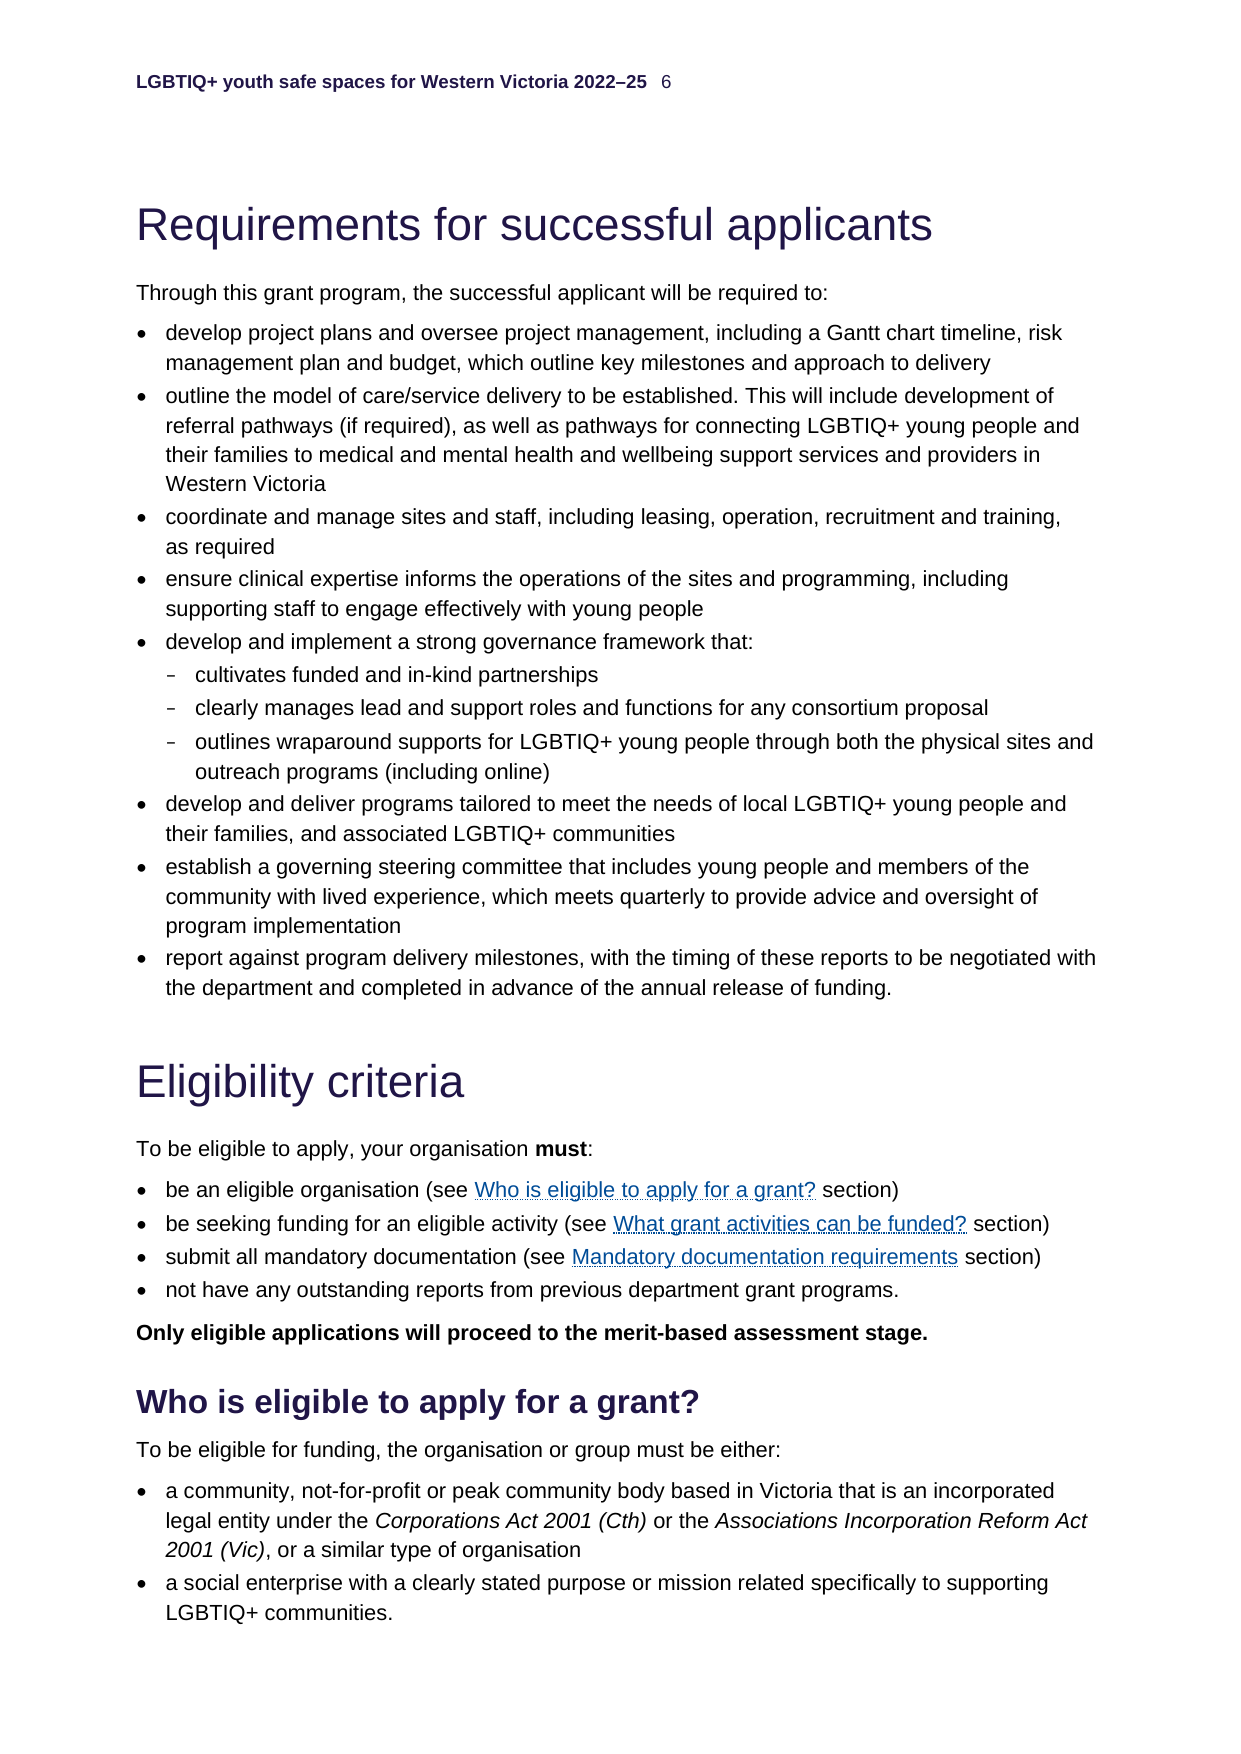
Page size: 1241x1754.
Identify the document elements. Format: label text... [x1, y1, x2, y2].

text cultivates funded and in-kind partnerships [165, 659, 1104, 688]
subtitle Eligibility criteria [136, 1054, 1104, 1107]
text clearly manages lead and support roles and functions for any consortium proposal [165, 692, 1104, 721]
text Through this grant program, the successful applicant will be required to: [136, 275, 1104, 304]
text submit all mandatory documentation (see Mandatory documentation requirements section) [136, 1241, 1104, 1270]
text be seeking funding for an eligible activity (see What grant activities can be funded? section) [136, 1207, 1104, 1236]
text coordinate and manage sites and staff, including leasing, operation, recruitment and training, as required [136, 500, 1104, 559]
subtitle Requirements for successful applicants [136, 198, 1104, 250]
text establish a governing steering committee that includes young people and members of the community with lived experience, which meets quarterly to provide advice and oversight of program implementation [136, 850, 1104, 938]
subtitle Who is eligible to apply for a grant? [136, 1382, 1104, 1421]
text To be eligible for funding, the organisation or group must be either: [136, 1433, 1104, 1462]
text Only eligible applications will proceed to the merit-based assessment stage. [136, 1316, 1104, 1345]
text not have any outstanding reports from previous department grant programs. [136, 1274, 1104, 1303]
text outline the model of care/service delivery to be established. This will include development of referral pathways (if required), as well as pathways for connecting LGBTIQ+ young people and their families to medical and mental health and wellbeing support services and providers in Western Victoria [136, 379, 1104, 496]
text ensure clinical expertise informs the operations of the sites and programming, including supporting staff to engage effectively with young people [136, 563, 1104, 621]
text develop and deliver programs tailored to meet the needs of local LGBTIQ+ young people and their families, and associated LGBTIQ+ communities [136, 788, 1104, 846]
text a community, not-for-profit or peak community body based in Victoria that is an incorporated legal entity under the Corporations Act 2001 (Cth) or the Associations Incorporation Reform Act 2001 (Vic), or a similar type of organisation [136, 1475, 1104, 1562]
text outlines wraparound supports for LGBTIQ+ young people through both the physical sites and outreach programs (including online) [165, 725, 1104, 784]
text report against program delivery milestones, with the timing of these reports to be negotiated with the department and completed in advance of the annual release of funding. [136, 942, 1104, 1000]
text a social enterprise with a clearly stated purpose or mission related specifically to supporting LGBTIQ+ communities. [136, 1567, 1104, 1625]
text To be eligible to apply, your organisation must: [136, 1132, 1104, 1161]
text develop and implement a strong governance framework that: [136, 625, 1104, 654]
text develop project plans and oversee project management, including a Gantt chart timeline, risk management plan and budget, which outline key milestones and approach to delivery [136, 317, 1104, 375]
text be an eligible organisation (see Who is eligible to apply for a grant? section) [136, 1174, 1104, 1203]
